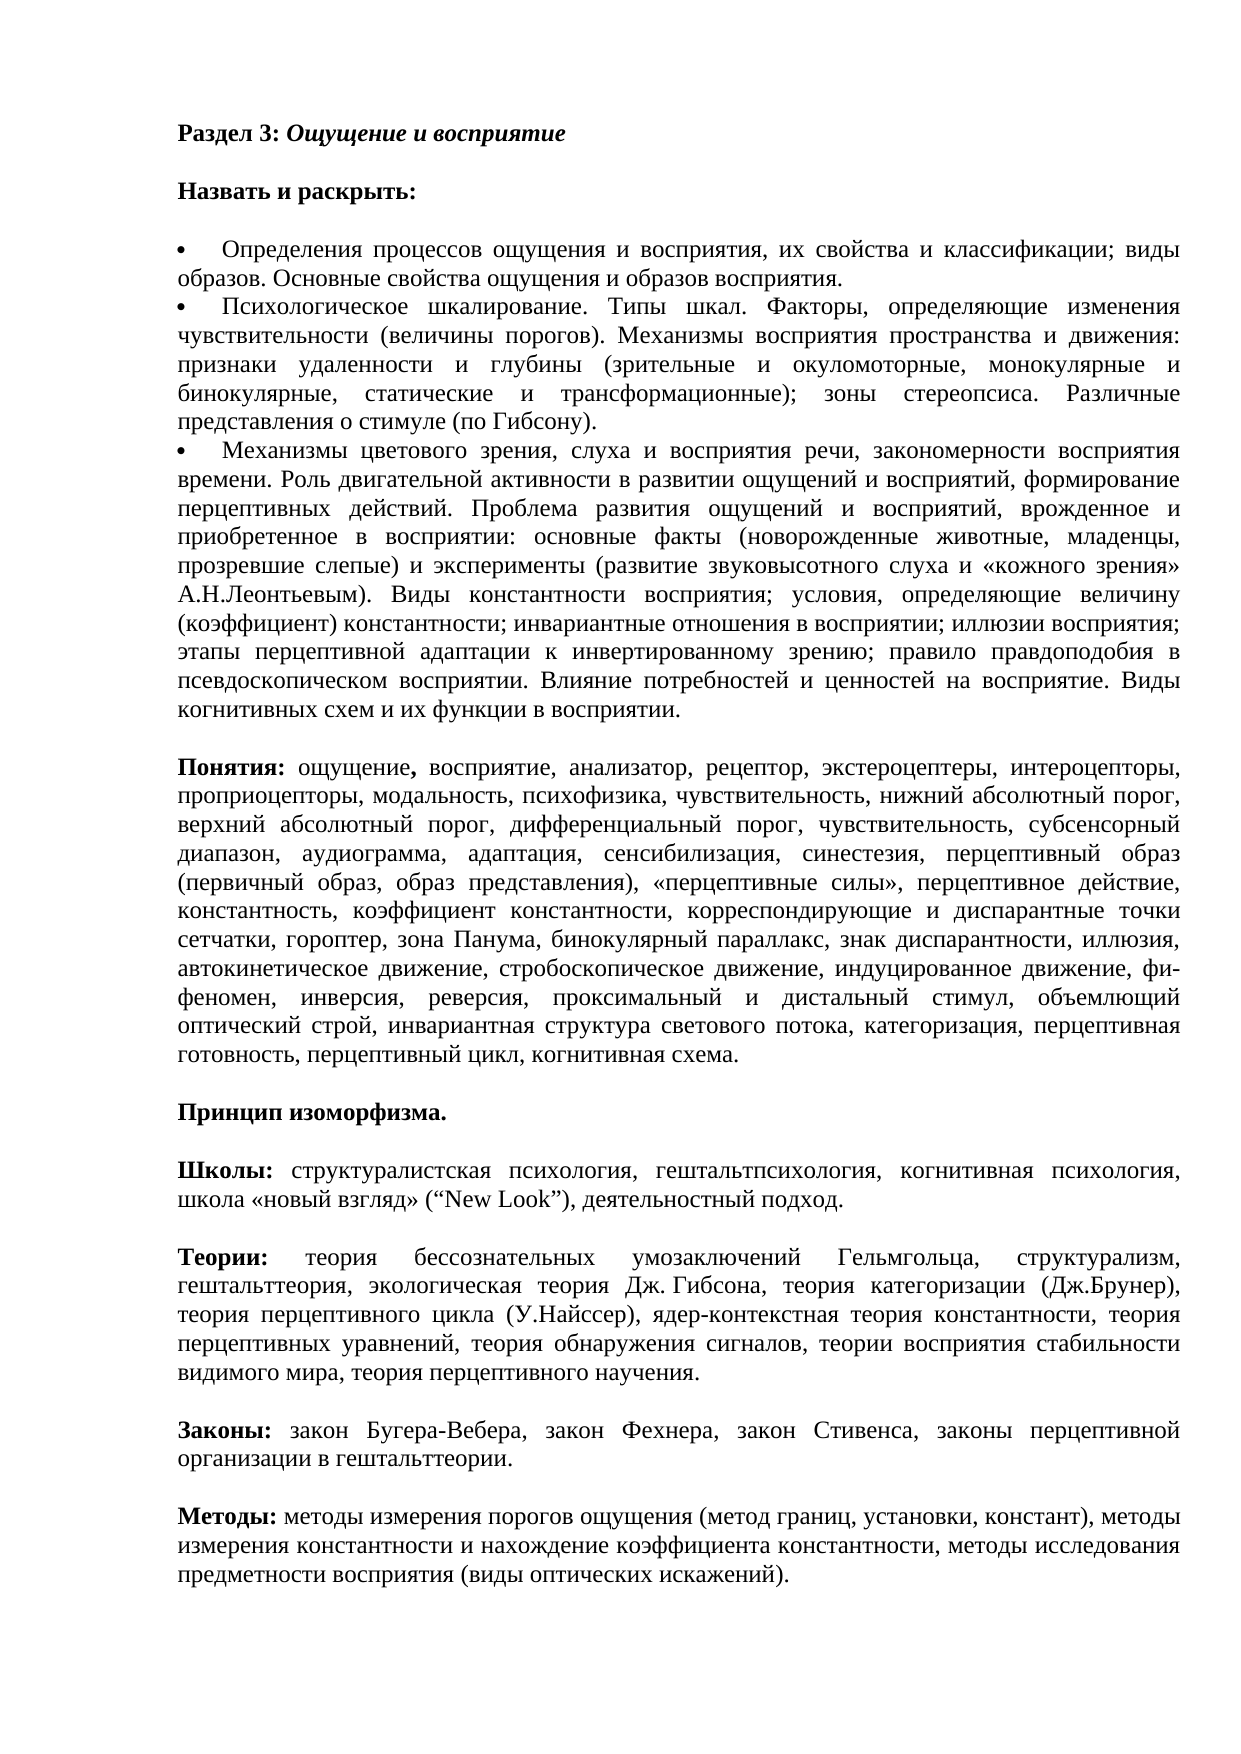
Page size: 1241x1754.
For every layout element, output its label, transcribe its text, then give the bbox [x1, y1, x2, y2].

text Школы: структуралистская психология, гештальтпсихология, когнитивная психология, школа «новый взгляд» (“New Look”), деятельностный подход. [177, 1155, 1181, 1213]
text Понятия: ощущение, восприятие, анализатор, рецептор, экстероцептеры, интероцепторы, проприоцепторы, модальность, психофизика, чувствительность, нижний абсолютный порог, верхний абсолютный порог, дифференциальный порог, чувствительность, субсенсорный диапазон, аудиограмма, адаптация, сенсибилизация, синестезия, перцептивный образ (первичный образ, образ представления), «перцептивные силы», перцептивное действие, константность, коэффициент константности, корреспондирующие и диспарантные точки сетчатки, гороптер, зона Панума, бинокулярный параллакс, знак диспарантности, иллюзия, автокинетическое движение, стробоскопическое движение, индуцированное движение, фи-феномен, инверсия, реверсия, проксимальный и дистальный стимул, объемлющий оптический строй, инвариантная структура светового потока, категоризация, перцептивная готовность, перцептивный цикл, когнитивная схема. [177, 752, 1181, 1068]
text Методы: методы измерения порогов ощущения (метод границ, установки, констант), методы измерения константности и нахождение коэффициента константности, методы исследования предметности восприятия (виды оптических искажений). [177, 1501, 1181, 1588]
text Принцип изоморфизма. [177, 1097, 1181, 1126]
text Назвать и раскрыть: [177, 176, 1181, 205]
text Теории: теория бессознательных умозаключений Гельмгольца, структурализм, гештальттеория, экологическая теория Дж. Гибсона, теория категоризации (Дж.Брунер), теория перцептивного цикла (У.Найссер), ядер-контекстная теория константности, теория перцептивных уравнений, теория обнаружения сигналов, теории восприятия стабильности видимого мира, теория перцептивного научения. [177, 1242, 1181, 1386]
text Законы: закон Бугера-Вебера, закон Фехнера, закон Стивенса, законы перцептивной организации в гештальттеории. [177, 1415, 1181, 1472]
list Механизмы цветового зрения, слуха и восприятия речи, закономерности восприятия времени. Роль двигательной активности в развитии ощущений и восприятий, формирование перцептивных действий. Проблема развития ощущений и восприятий, врожденное и приобретенное в восприятии: основные факты (новорожденные животные, младенцы, прозревшие слепые) и эксперименты (развитие звуковысотного слуха и «кожного зрения» А.Н.Леонтьевым). Виды константности восприятия; условия, определяющие величину (коэффициент) константности; инвариантные отношения в восприятии; иллюзии восприятия; этапы перцептивной адаптации к инвертированному зрению; правило правдоподобия в псевдоскопическом восприятии. Влияние потребностей и ценностей на восприятие. Виды когнитивных схем и их функции в восприятии. [177, 435, 1181, 723]
list Определения процессов ощущения и восприятия, их свойства и классификации; виды образов. Основные свойства ощущения и образов восприятия. [177, 234, 1181, 291]
text Раздел 3: Ощущение и восприятие [177, 118, 1181, 147]
list Психологическое шкалирование. Типы шкал. Факторы, определяющие изменения чувствительности (величины порогов). Механизмы восприятия пространства и движения: признаки удаленности и глубины (зрительные и окуломоторные, монокулярные и бинокулярные, статические и трансформационные); зоны стереопсиса. Различные представления о стимуле (по Гибсону). [177, 291, 1181, 435]
